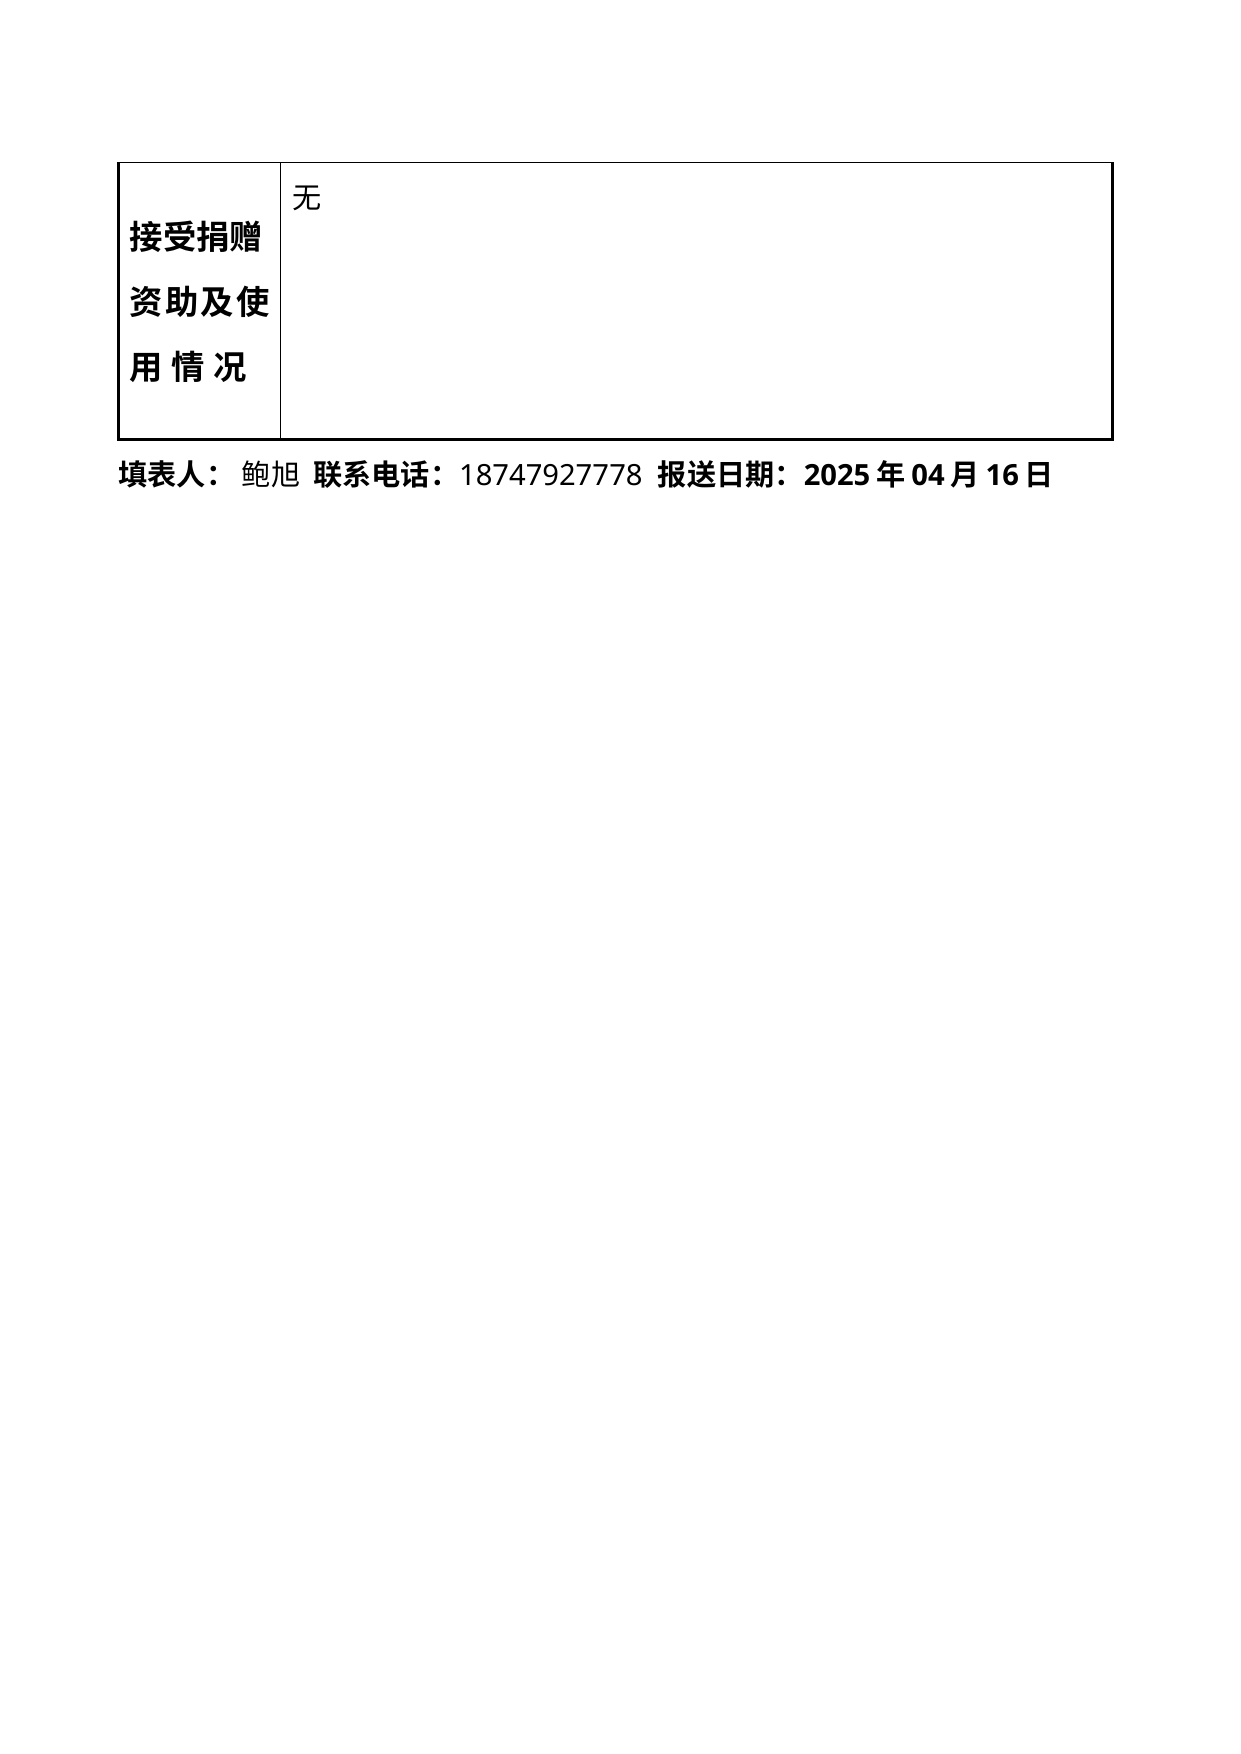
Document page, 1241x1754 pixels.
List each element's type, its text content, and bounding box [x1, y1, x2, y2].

table_cell 接受捐赠 资助及使用 情 况 [120, 163, 280, 437]
text 填表人： 鲍旭 联系电话：18747927778 报送日期：2025年04月16日 [118, 441, 1122, 506]
table_cell 无 [281, 163, 1111, 437]
